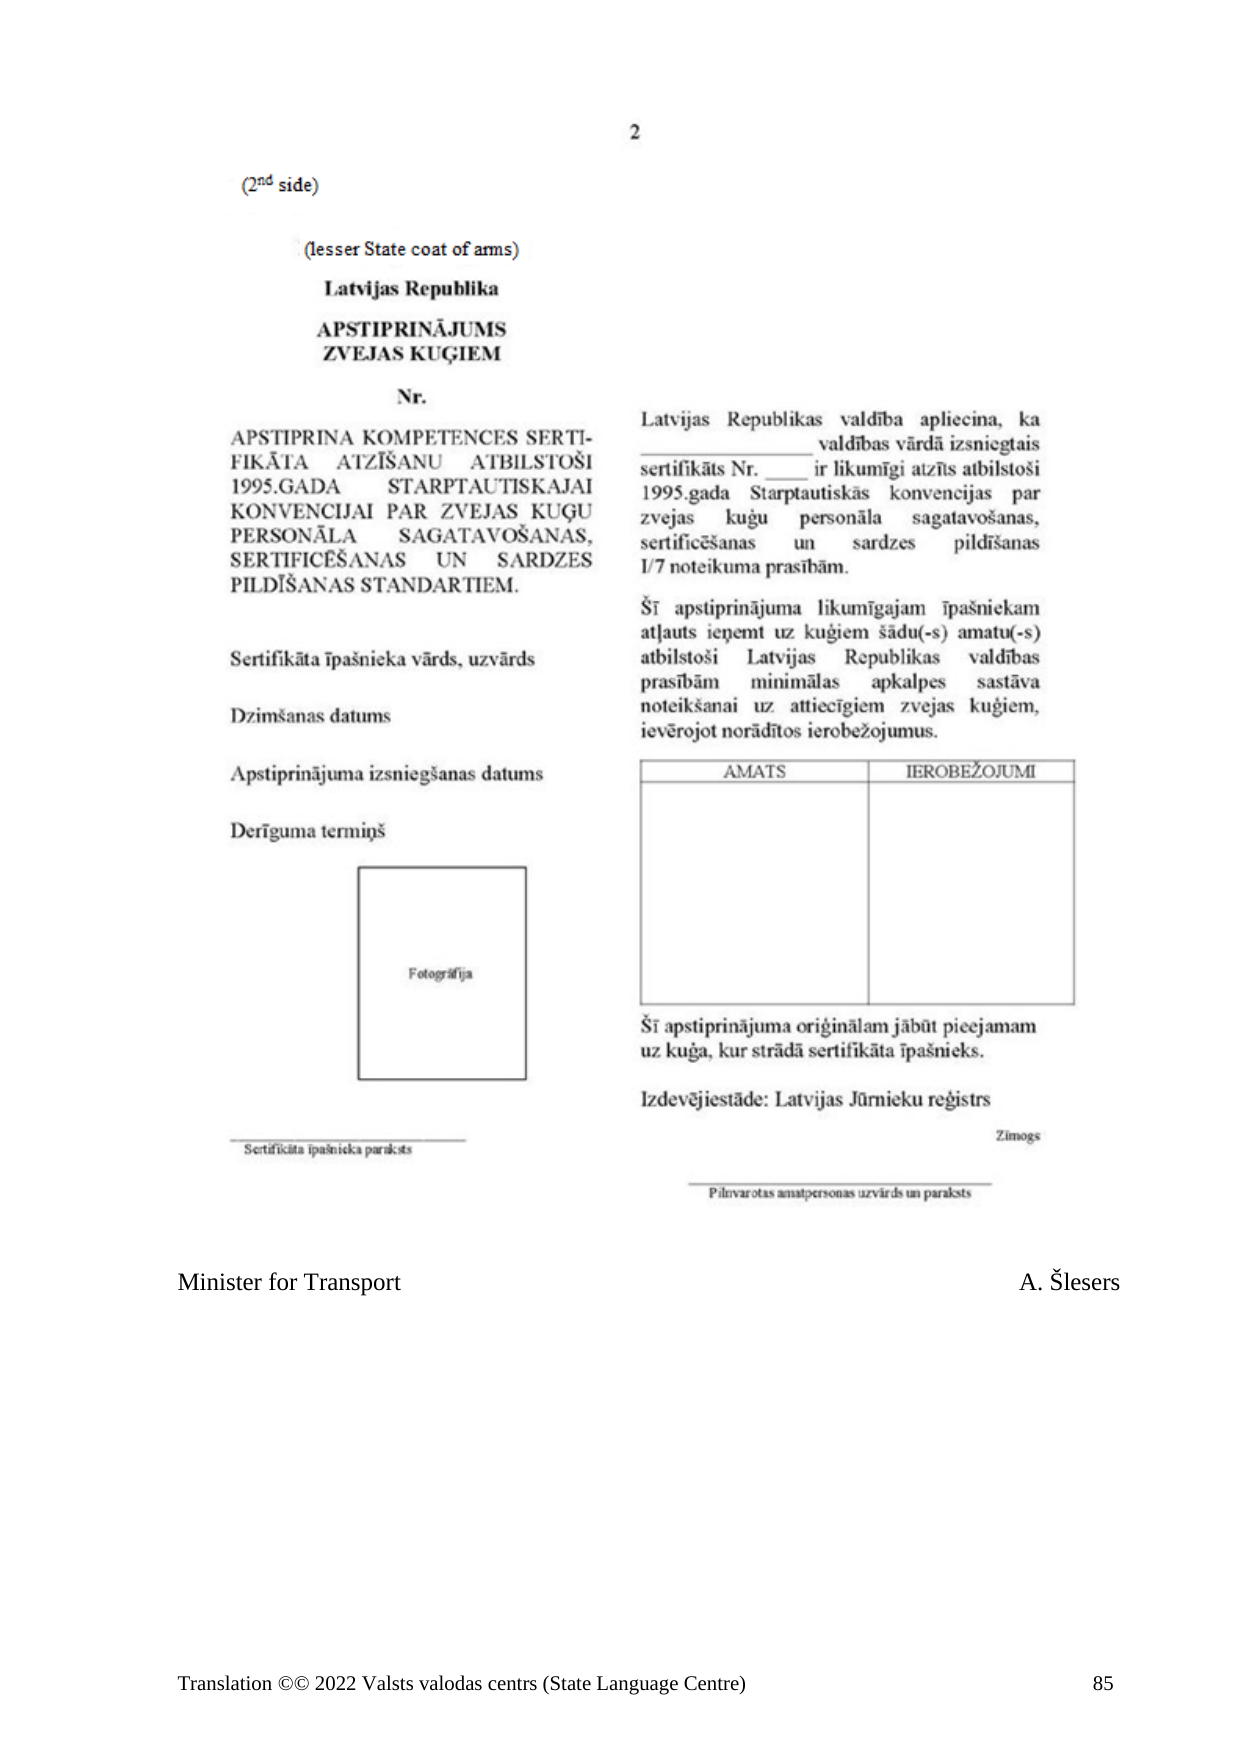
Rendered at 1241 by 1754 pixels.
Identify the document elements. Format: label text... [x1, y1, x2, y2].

picture [217, 118, 1082, 1210]
text Minister for Transport A. Šlesers [177, 1267, 1122, 1295]
